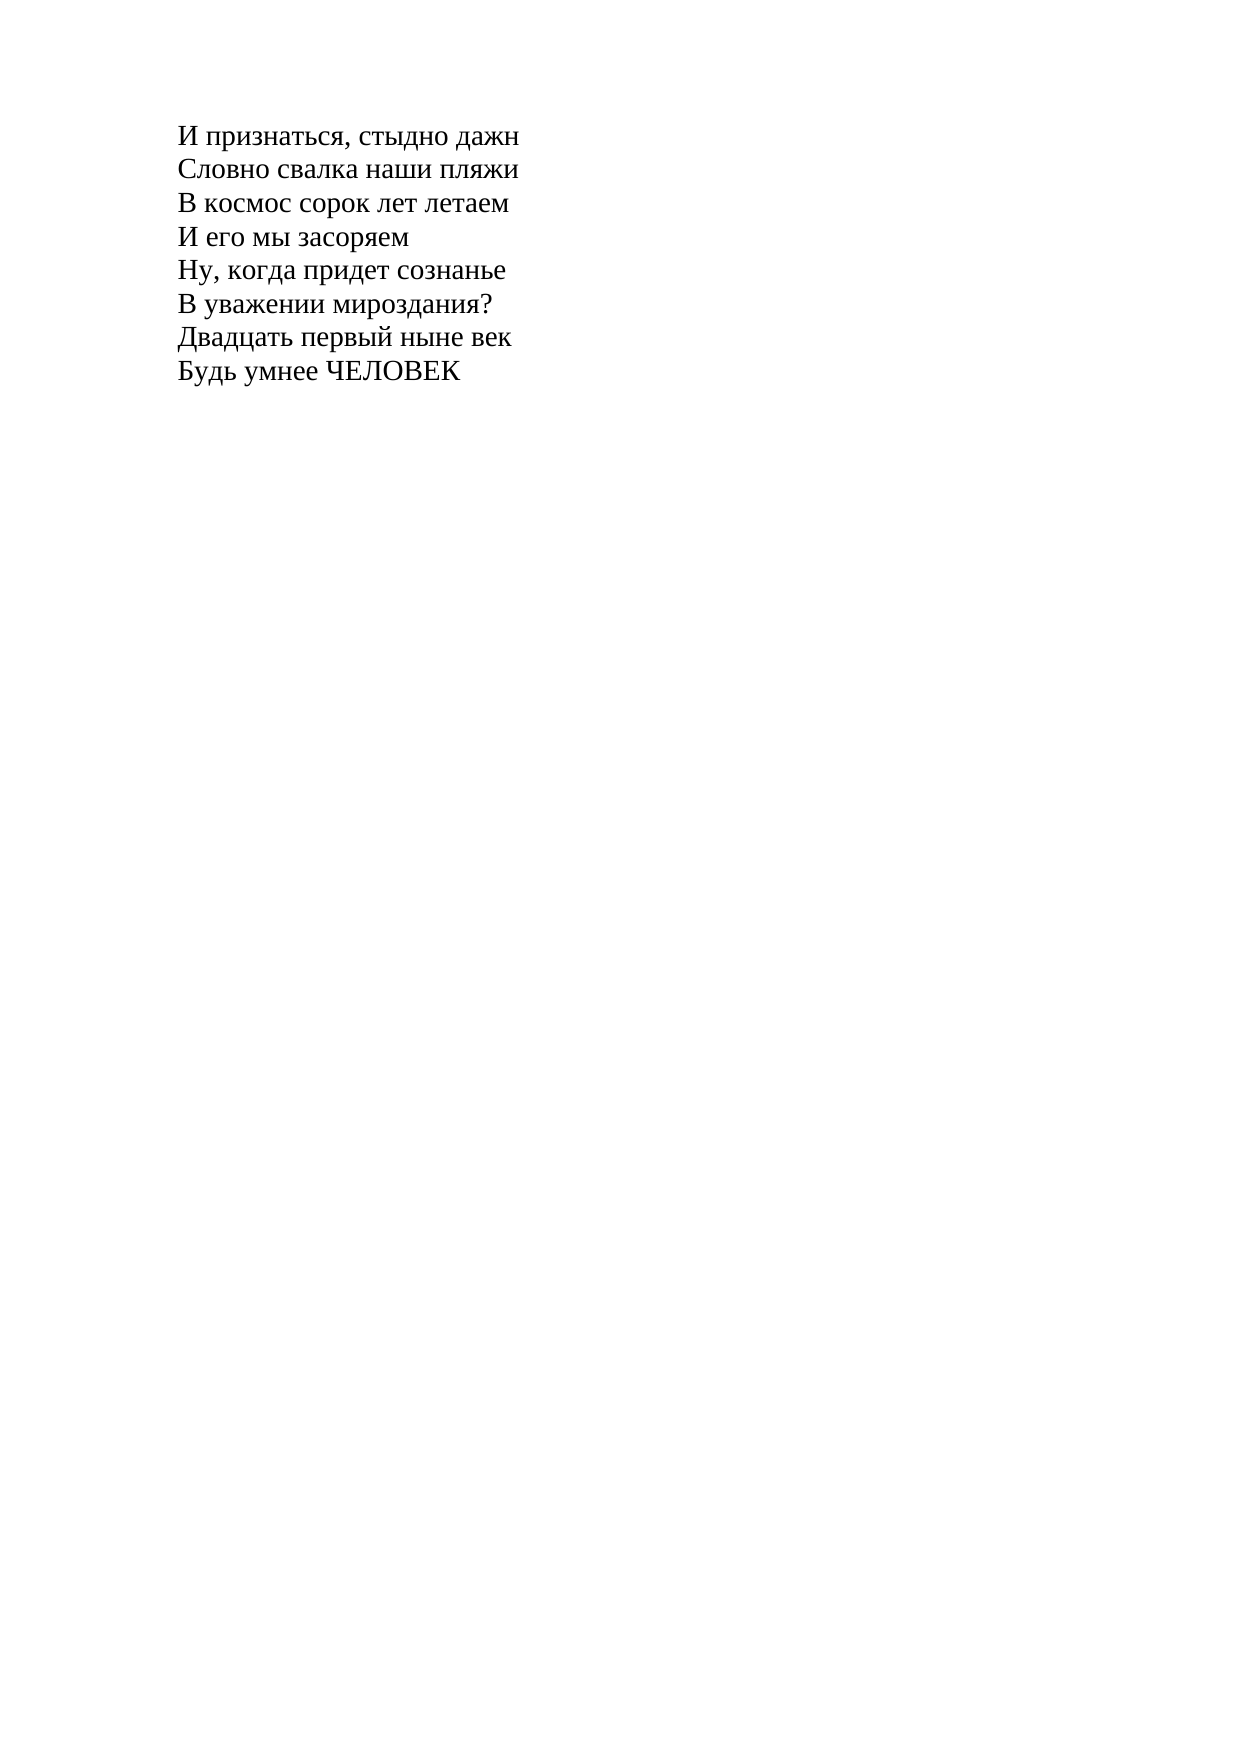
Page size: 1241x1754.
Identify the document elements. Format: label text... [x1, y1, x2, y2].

text Двадцать первый ныне век [177, 319, 1152, 353]
text В уважении мироздания? [177, 286, 1152, 319]
text И его мы засоряем [177, 219, 1152, 252]
text В космос сорок лет летаем [177, 185, 1152, 219]
text Ну, когда придет сознанье [177, 252, 1152, 286]
text Словно свалка наши пляжи [177, 152, 1152, 185]
text И признаться, стыдно дажн [177, 118, 1152, 152]
text Будь умнее ЧЕЛОВЕК [177, 353, 1152, 386]
